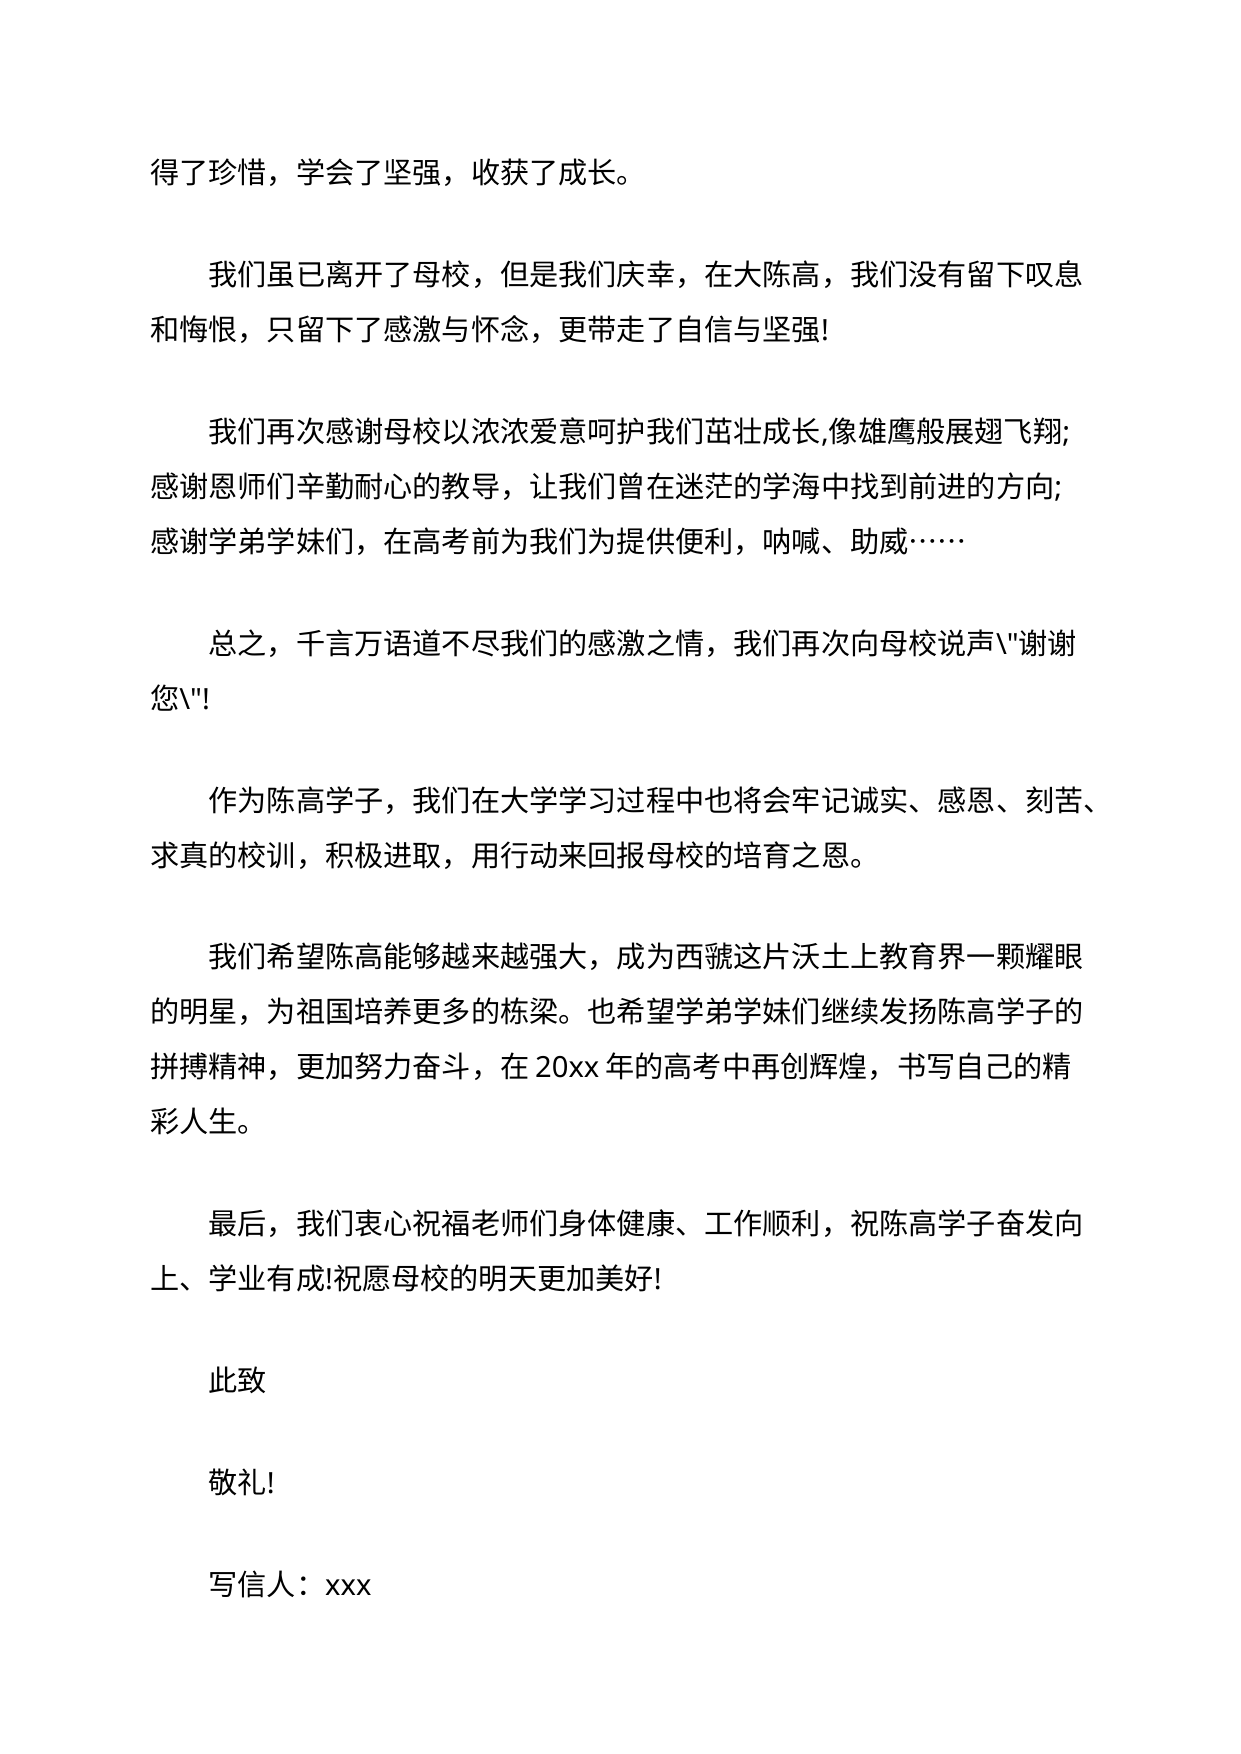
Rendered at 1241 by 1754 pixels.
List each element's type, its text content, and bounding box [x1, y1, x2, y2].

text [150, 150, 1090, 192]
text 作为陈高学子，我们在大学学习过程中也将会牢记诚实、感恩、刻苦、求真的校训，积极进取，用行动来回报母校的培育之恩。 [150, 777, 1090, 874]
text 写信人：xxx [150, 1561, 1090, 1604]
text 我们希望陈高能够越来越强大，成为西虢这片沃土上教育界一颗耀眼的明星，为祖国培养更多的栋梁。也希望学弟学妹们继续发扬陈高学子的拼搏精神，更加努力奋斗，在20xx年的高考中再创辉煌，书写自己的精彩人生。 [150, 934, 1090, 1141]
text 我们虽已离开了母校，但是我们庆幸，在大陈高，我们没有留下叹息和悔恨，只留下了感激与怀念，更带走了自信与坚强! [150, 252, 1090, 349]
text 此致 [150, 1357, 1090, 1400]
text 我们再次感谢母校以浓浓爱意呵护我们茁壮成长,像雄鹰般展翅飞翔;感谢恩师们辛勤耐心的教导，让我们曾在迷茫的学海中找到前进的方向;感谢学弟学妹们，在高考前为我们为提供便利，呐喊、助威…… [150, 409, 1090, 561]
text 敬礼! [150, 1459, 1090, 1502]
text 最后，我们衷心祝福老师们身体健康、工作顺利，祝陈高学子奋发向上、学业有成!祝愿母校的明天更加美好! [150, 1201, 1090, 1298]
text 总之，千言万语道不尽我们的感激之情，我们再次向母校说声\"谢谢您\"! [150, 620, 1090, 718]
